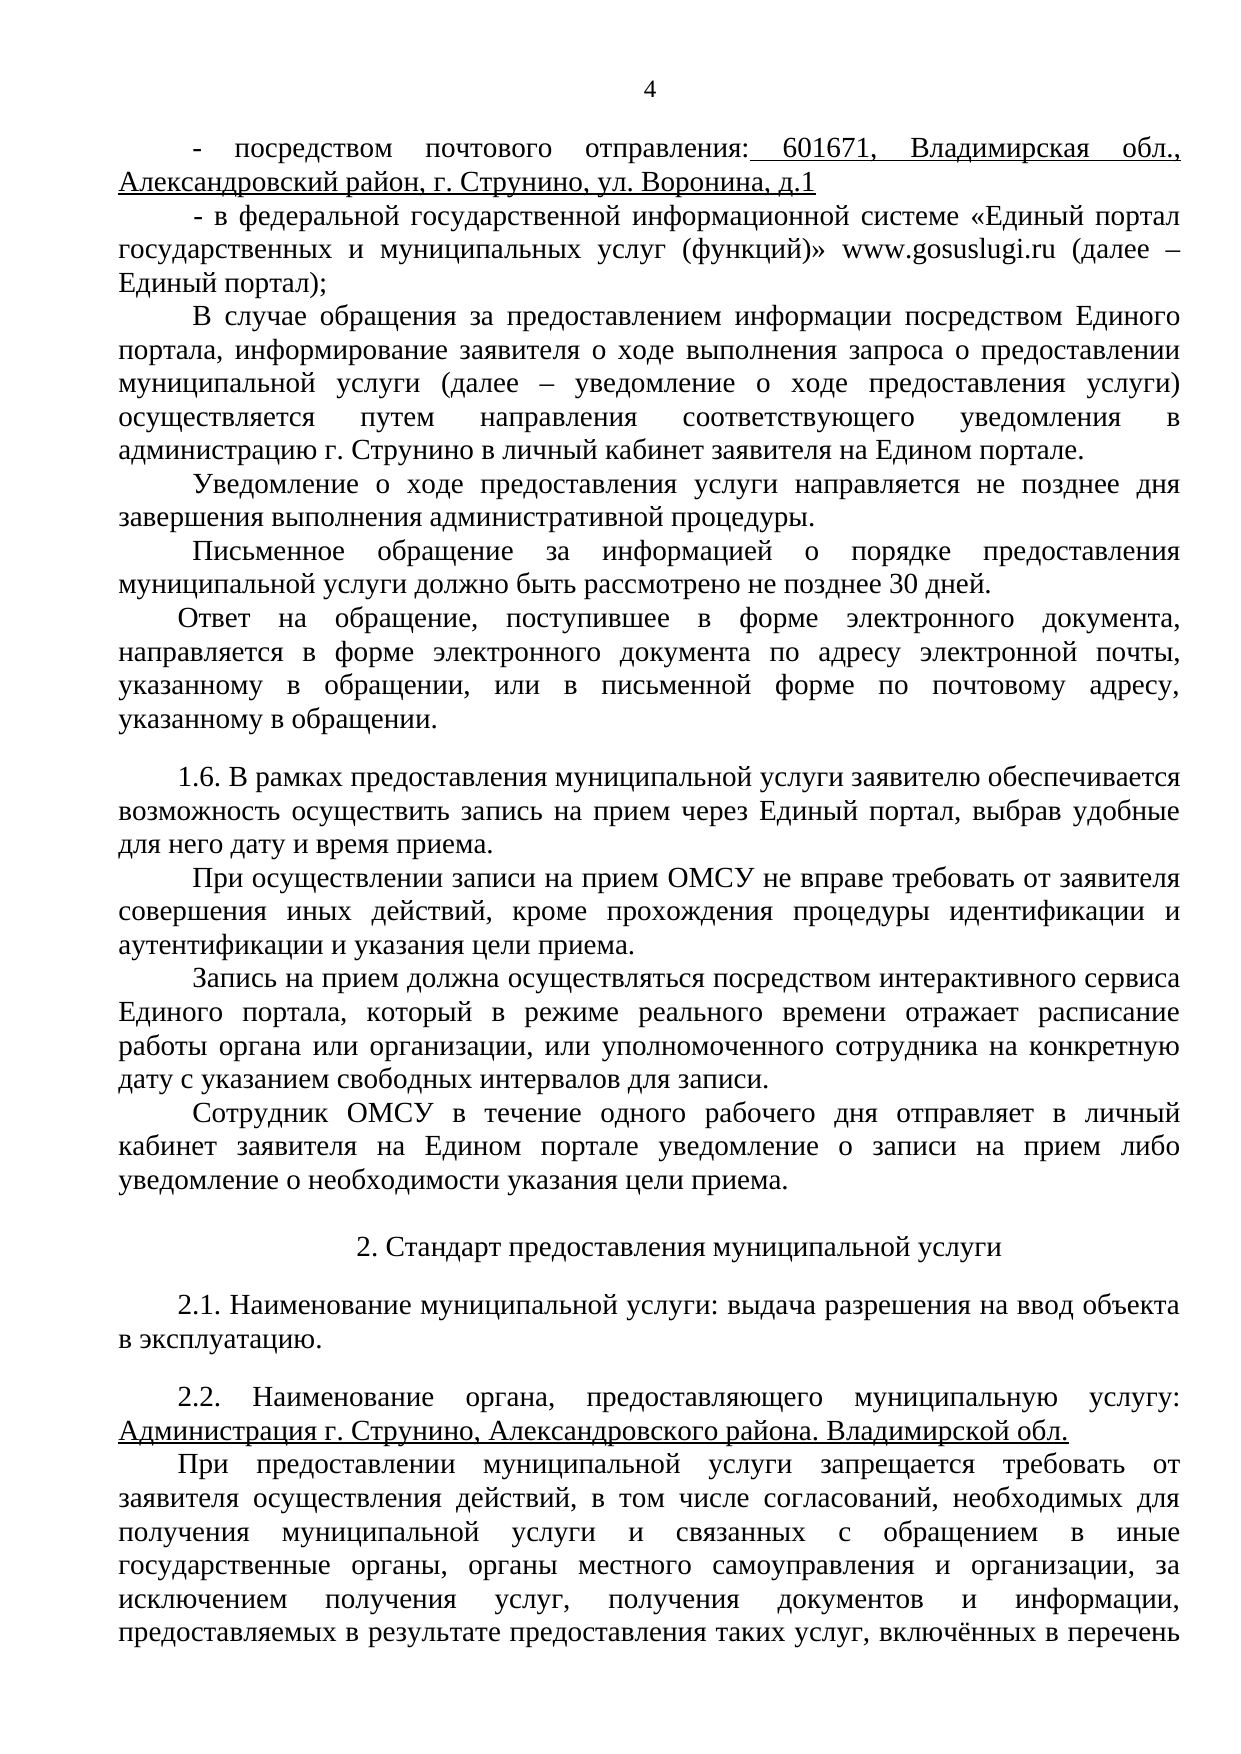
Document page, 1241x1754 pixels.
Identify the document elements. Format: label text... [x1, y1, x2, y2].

text Уведомление о ходе предоставления услуги направляется не позднее дня завершения выполнения административной процедуры. [118, 466, 1181, 533]
text - посредством почтового отправления: 601671, Владимирская обл., Александровский район, г. Струнино, ул. Воронина, д.1 [118, 131, 1181, 198]
text При осуществлении записи на прием ОМСУ не вправе требовать от заявителя совершения иных действий, кроме прохождения процедуры идентификации и аутентификации и указания цели приема. [118, 860, 1181, 961]
text Запись на прием должна осуществляться посредством интерактивного сервиса Единого портала, который в режиме реального времени отражает расписание работы органа или организации, или уполномоченного сотрудника на конкретную дату с указанием свободных интервалов для записи. [118, 961, 1181, 1095]
text - в федеральной государственной информационной системе «Единый портал государственных и муниципальных услуг (функций)» www.gosuslugi.ru (далее – Единый портал); [118, 198, 1181, 298]
text В случае обращения за предоставлением информации посредством Единого портала, информирование заявителя о ходе выполнения запроса о предоставлении муниципальной услуги (далее – уведомление о ходе предоставления услуги) осуществляется путем направления соответствующего уведомления в администрацию г. Струнино в личный кабинет заявителя на Едином портале. [118, 298, 1181, 466]
text Письменное обращение за информацией о порядке предоставления муниципальной услуги должно быть рассмотрено не позднее 30 дней. [118, 533, 1181, 600]
text Ответ на обращение, поступившее в форме электронного документа, направляется в форме электронного документа по адресу электронной почты, указанному в обращении, или в письменной форме по почтовому адресу, указанному в обращении. [118, 600, 1181, 734]
text Сотрудник ОМСУ в течение одного рабочего дня отправляет в личный кабинет заявителя на Едином портале уведомление о записи на прием либо уведомление о необходимости указания цели приема. [118, 1095, 1181, 1195]
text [118, 1447, 1181, 1648]
text 2. Стандарт предоставления муниципальной услуги [118, 1229, 1181, 1262]
text 1.6. В рамках предоставления муниципальной услуги заявителю обеспечивается возможность осуществить запись на прием через Единый портал, выбрав удобные для него дату и время приема. [118, 759, 1181, 860]
text 2.1. Наименование муниципальной услуги: выдача разрешения на ввод объекта в эксплуатацию. [118, 1287, 1181, 1354]
text 2.2. Наименование органа, предоставляющего муниципальную услугу: Администрация г. Струнино, Александровского района. Владимирской обл. [118, 1379, 1181, 1447]
